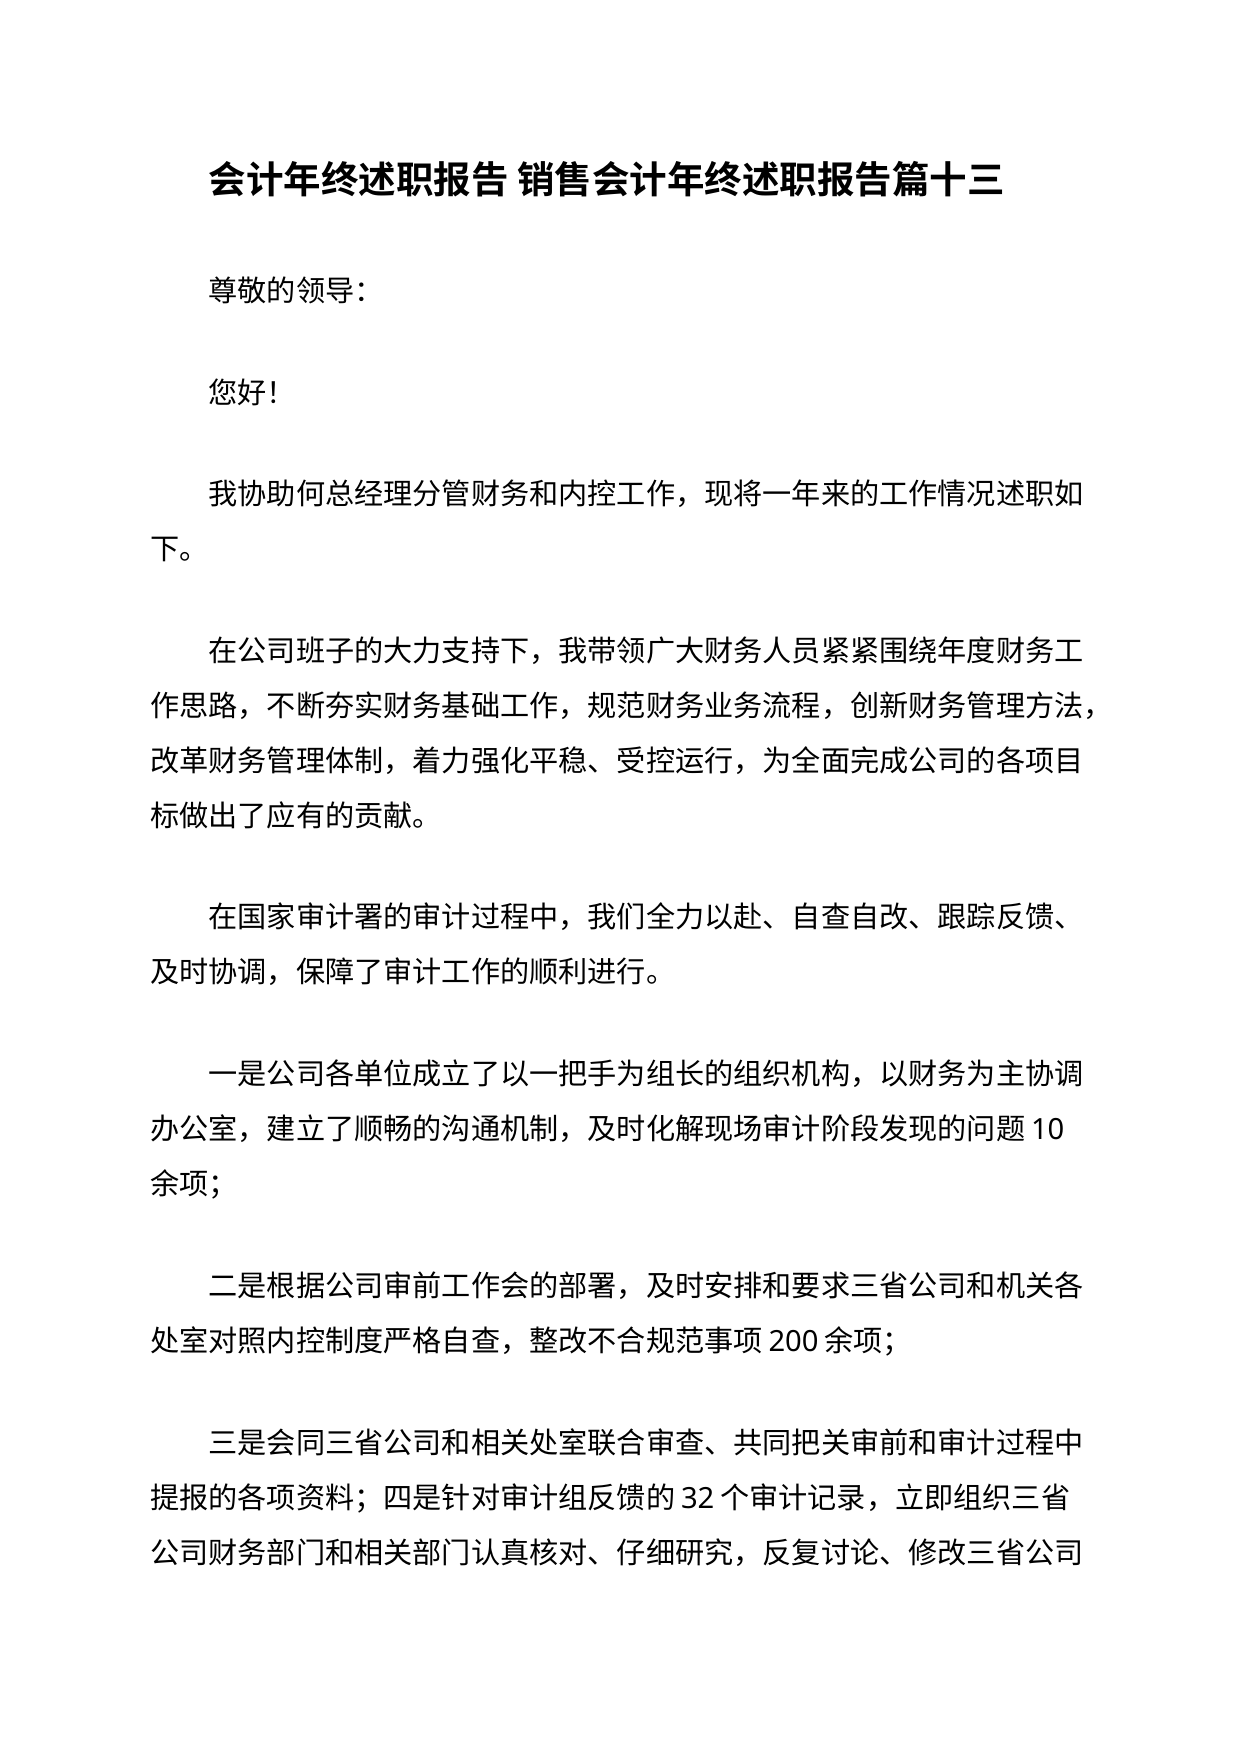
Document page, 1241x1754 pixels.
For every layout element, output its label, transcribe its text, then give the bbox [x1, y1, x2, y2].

text 会计年终述职报告 销售会计年终述职报告篇十三 [150, 150, 1090, 204]
text 您好！ [150, 369, 1090, 411]
text 尊敬的领导： [150, 267, 1090, 310]
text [150, 1419, 1090, 1571]
text 在国家审计署的审计过程中，我们全力以赴、自查自改、跟踪反馈、及时协调，保障了审计工作的顺利进行。 [150, 894, 1090, 991]
text 二是根据公司审前工作会的部署，及时安排和要求三省公司和机关各处室对照内控制度严格自查，整改不合规范事项200余项； [150, 1262, 1090, 1360]
text 在公司班子的大力支持下，我带领广大财务人员紧紧围绕年度财务工作思路，不断夯实财务基础工作，规范财务业务流程，创新财务管理方法，改革财务管理体制，着力强化平稳、受控运行，为全面完成公司的各项目标做出了应有的贡献。 [150, 628, 1090, 834]
text 一是公司各单位成立了以一把手为组长的组织机构，以财务为主协调办公室，建立了顺畅的沟通机制，及时化解现场审计阶段发现的问题10余项； [150, 1051, 1090, 1203]
text 我协助何总经理分管财务和内控工作，现将一年来的工作情况述职如下。 [150, 471, 1090, 568]
